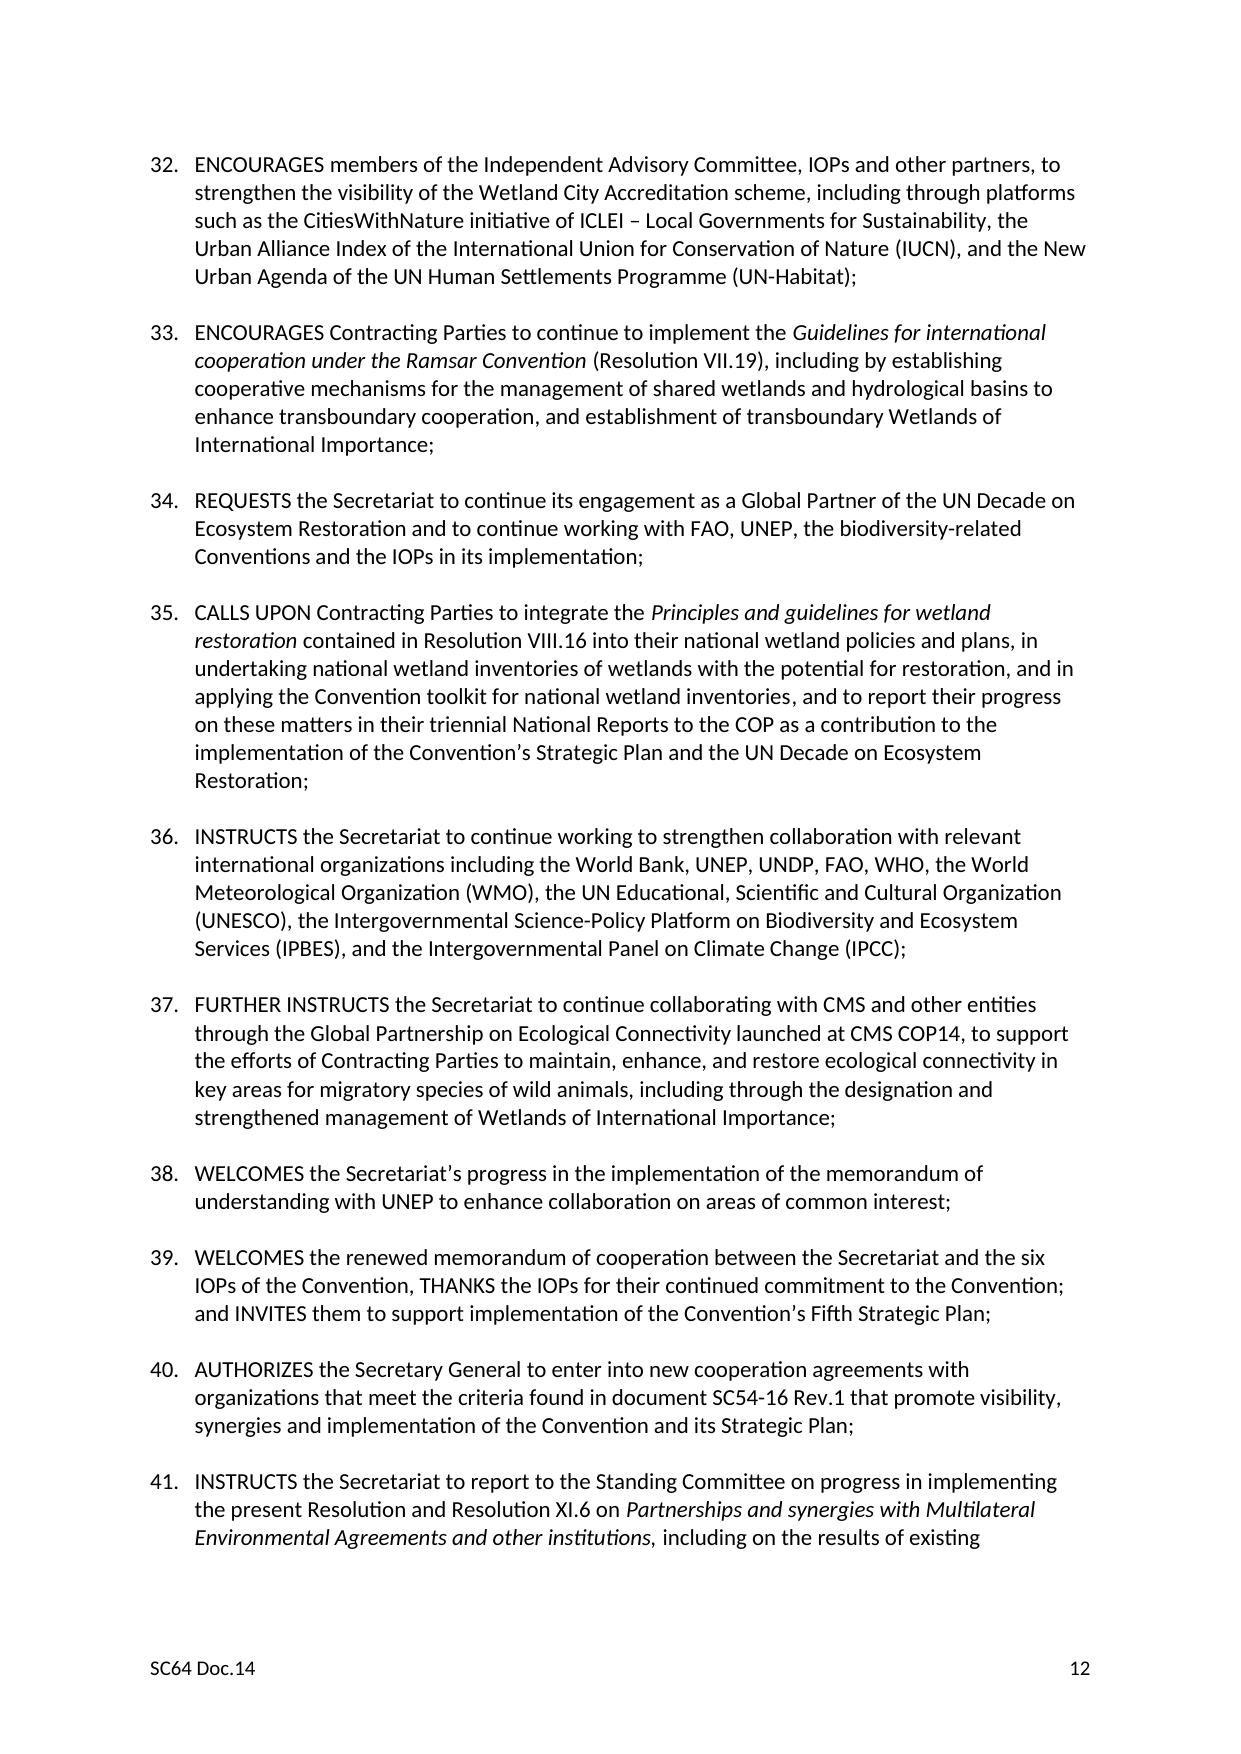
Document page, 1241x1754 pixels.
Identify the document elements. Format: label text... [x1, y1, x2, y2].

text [150, 1467, 1090, 1551]
text 34. REQUESTS the Secretariat to continue its engagement as a Global Partner of the UN Decade on Ecosystem Restoration and to continue working with FAO, UNEP, the biodiversity-related Conventions and the IOPs in its implementation; [150, 486, 1090, 570]
text 39. WELCOMES the renewed memorandum of cooperation between the Secretariat and the six IOPs of the Convention, THANKS the IOPs for their continued commitment to the Convention; and INVITES them to support implementation of the Convention’s Fifth Strategic Plan; [150, 1243, 1090, 1327]
text 37. FURTHER INSTRUCTS the Secretariat to continue collaborating with CMS and other entities through the Global Partnership on Ecological Connectivity launched at CMS COP14, to support the efforts of Contracting Parties to maintain, enhance, and restore ecological connectivity in key areas for migratory species of wild animals, including through the designation and strengthened management of Wetlands of International Importance; [150, 991, 1090, 1131]
text 38. WELCOMES the Secretariat’s progress in the implementation of the memorandum of understanding with UNEP to enhance collaboration on areas of common interest; [150, 1159, 1090, 1215]
text 40. AUTHORIZES the Secretary General to enter into new cooperation agreements with organizations that meet the criteria found in document SC54-16 Rev.1 that promote visibility, synergies and implementation of the Convention and its Strategic Plan; [150, 1355, 1090, 1439]
text 36. INSTRUCTS the Secretariat to continue working to strengthen collaboration with relevant international organizations including the World Bank, UNEP, UNDP, FAO, WHO, the World Meteorological Organization (WMO), the UN Educational, Scientific and Cultural Organization (UNESCO), the Intergovernmental Science-Policy Platform on Biodiversity and Ecosystem Services (IPBES), and the Intergovernmental Panel on Climate Change (IPCC); [150, 822, 1090, 963]
text 32. ENCOURAGES members of the Independent Advisory Committee, IOPs and other partners, to strengthen the visibility of the Wetland City Accreditation scheme, including through platforms such as the CitiesWithNature initiative of ICLEI – Local Governments for Sustainability, the Urban Alliance Index of the International Union for Conservation of Nature (IUCN), and the New Urban Agenda of the UN Human Settlements Programme (UN-Habitat); [150, 150, 1090, 290]
text 35. CALLS UPON Contracting Parties to integrate the Principles and guidelines for wetland restoration contained in Resolution VIII.16 into their national wetland policies and plans, in undertaking national wetland inventories of wetlands with the potential for restoration, and in applying the Convention toolkit for national wetland inventories, and to report their progress on these matters in their triennial National Reports to the COP as a contribution to the implementation of the Convention’s Strategic Plan and the UN Decade on Ecosystem Restoration; [150, 598, 1090, 794]
text 33. ENCOURAGES Contracting Parties to continue to implement the Guidelines for international cooperation under the Ramsar Convention (Resolution VII.19), including by establishing cooperative mechanisms for the management of shared wetlands and hydrological basins to enhance transboundary cooperation, and establishment of transboundary Wetlands of International Importance; [150, 318, 1090, 458]
